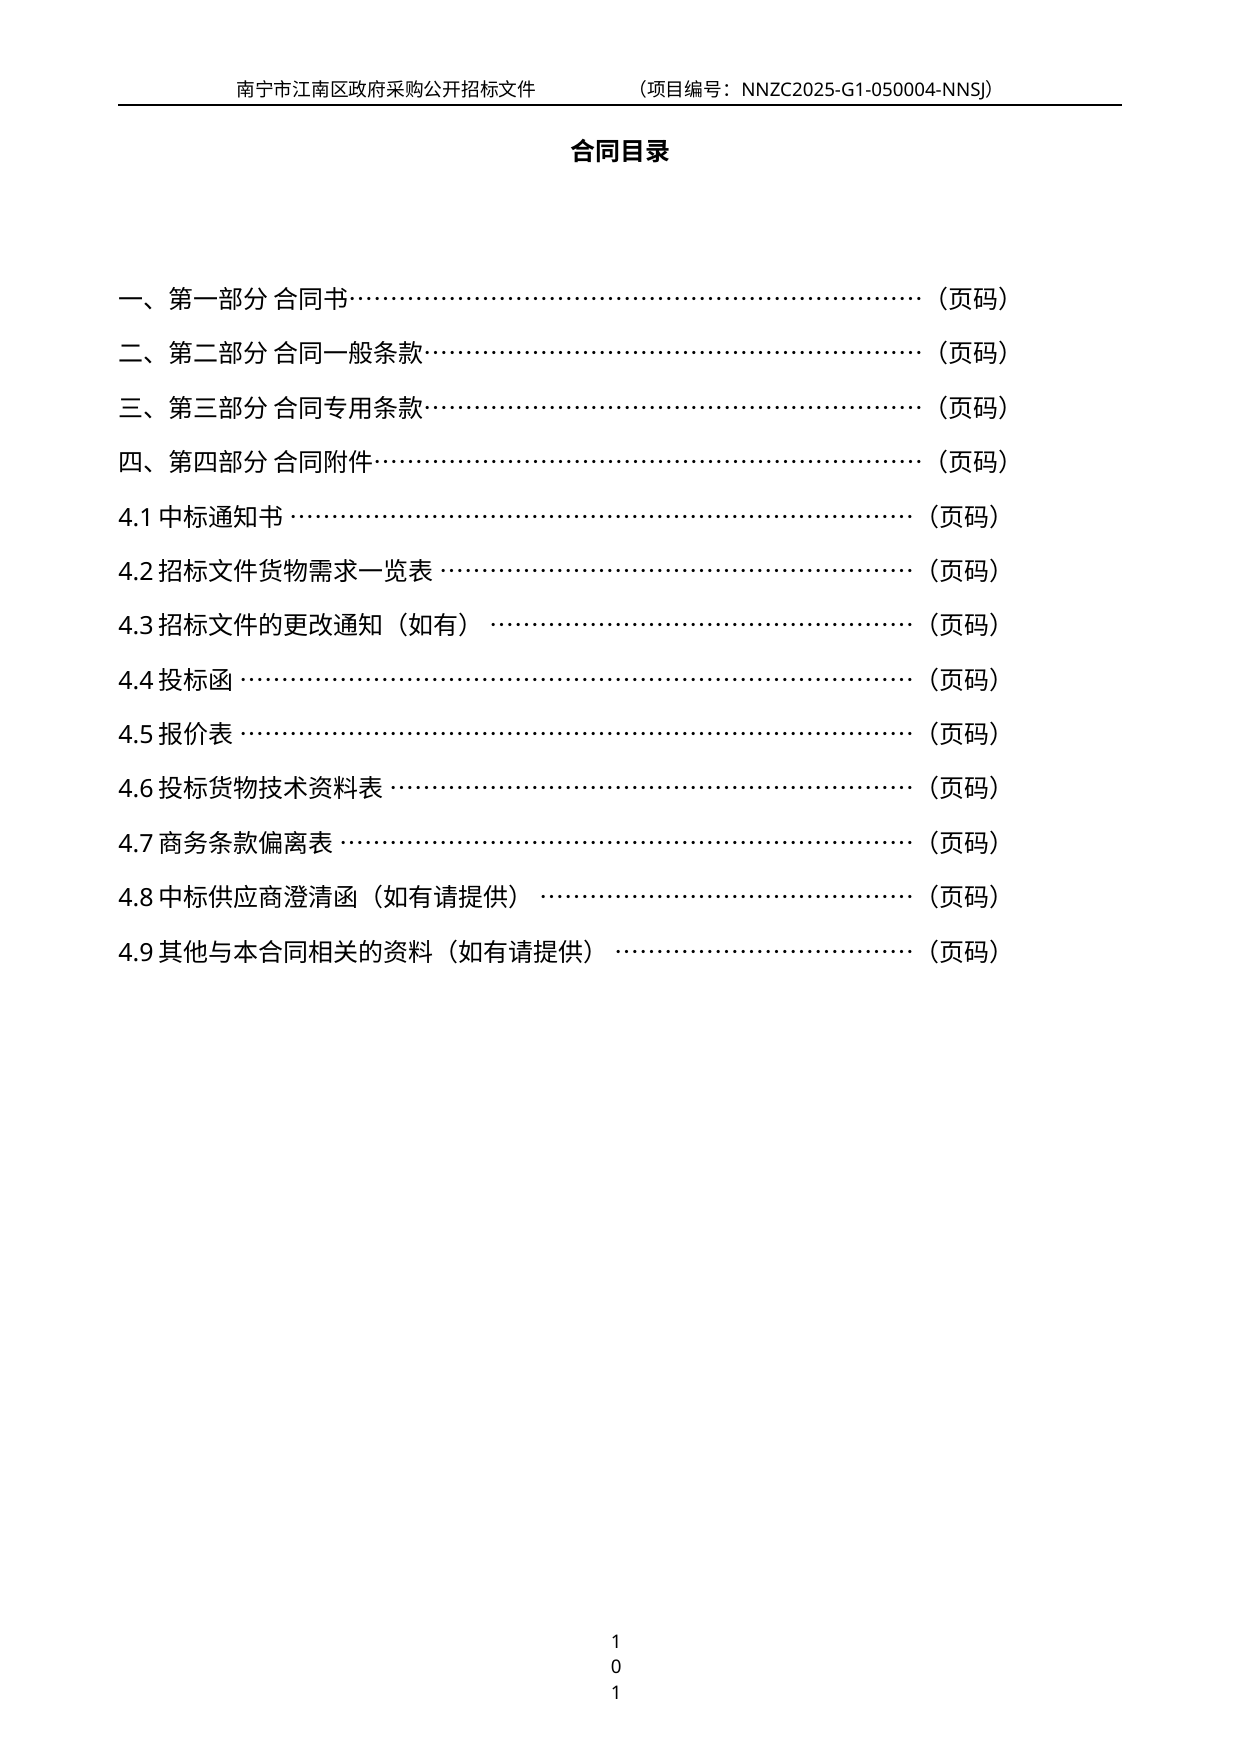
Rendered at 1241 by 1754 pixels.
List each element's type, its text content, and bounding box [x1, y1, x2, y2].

text 一、第一部分 合同书……………………………………………………………（页码） [118, 279, 1122, 316]
text 4.6投标货物技术资料表 ………………………………………………………（页码） [118, 769, 1122, 805]
text 4.5报价表 ………………………………………………………………………（页码） [118, 714, 1122, 751]
text 二、第二部分 合同一般条款……………………………………………………（页码） [118, 334, 1122, 370]
text 三、第三部分 合同专用条款……………………………………………………（页码） [118, 388, 1122, 424]
text 合同目录 [118, 132, 1122, 168]
text 4.1中标通知书 …………………………………………………………………（页码） [118, 497, 1122, 533]
text 4.3招标文件的更改通知（如有） ……………………………………………（页码） [118, 606, 1122, 642]
text 4.9其他与本合同相关的资料（如有请提供） ………………………………（页码） [118, 932, 1122, 968]
text 4.4投标函 ………………………………………………………………………（页码） [118, 660, 1122, 696]
text 4.7商务条款偏离表 ……………………………………………………………（页码） [118, 823, 1122, 859]
text 4.2招标文件货物需求一览表 …………………………………………………（页码） [118, 551, 1122, 588]
text 四、第四部分 合同附件…………………………………………………………（页码） [118, 443, 1122, 479]
text 4.8中标供应商澄清函（如有请提供） ………………………………………（页码） [118, 878, 1122, 914]
